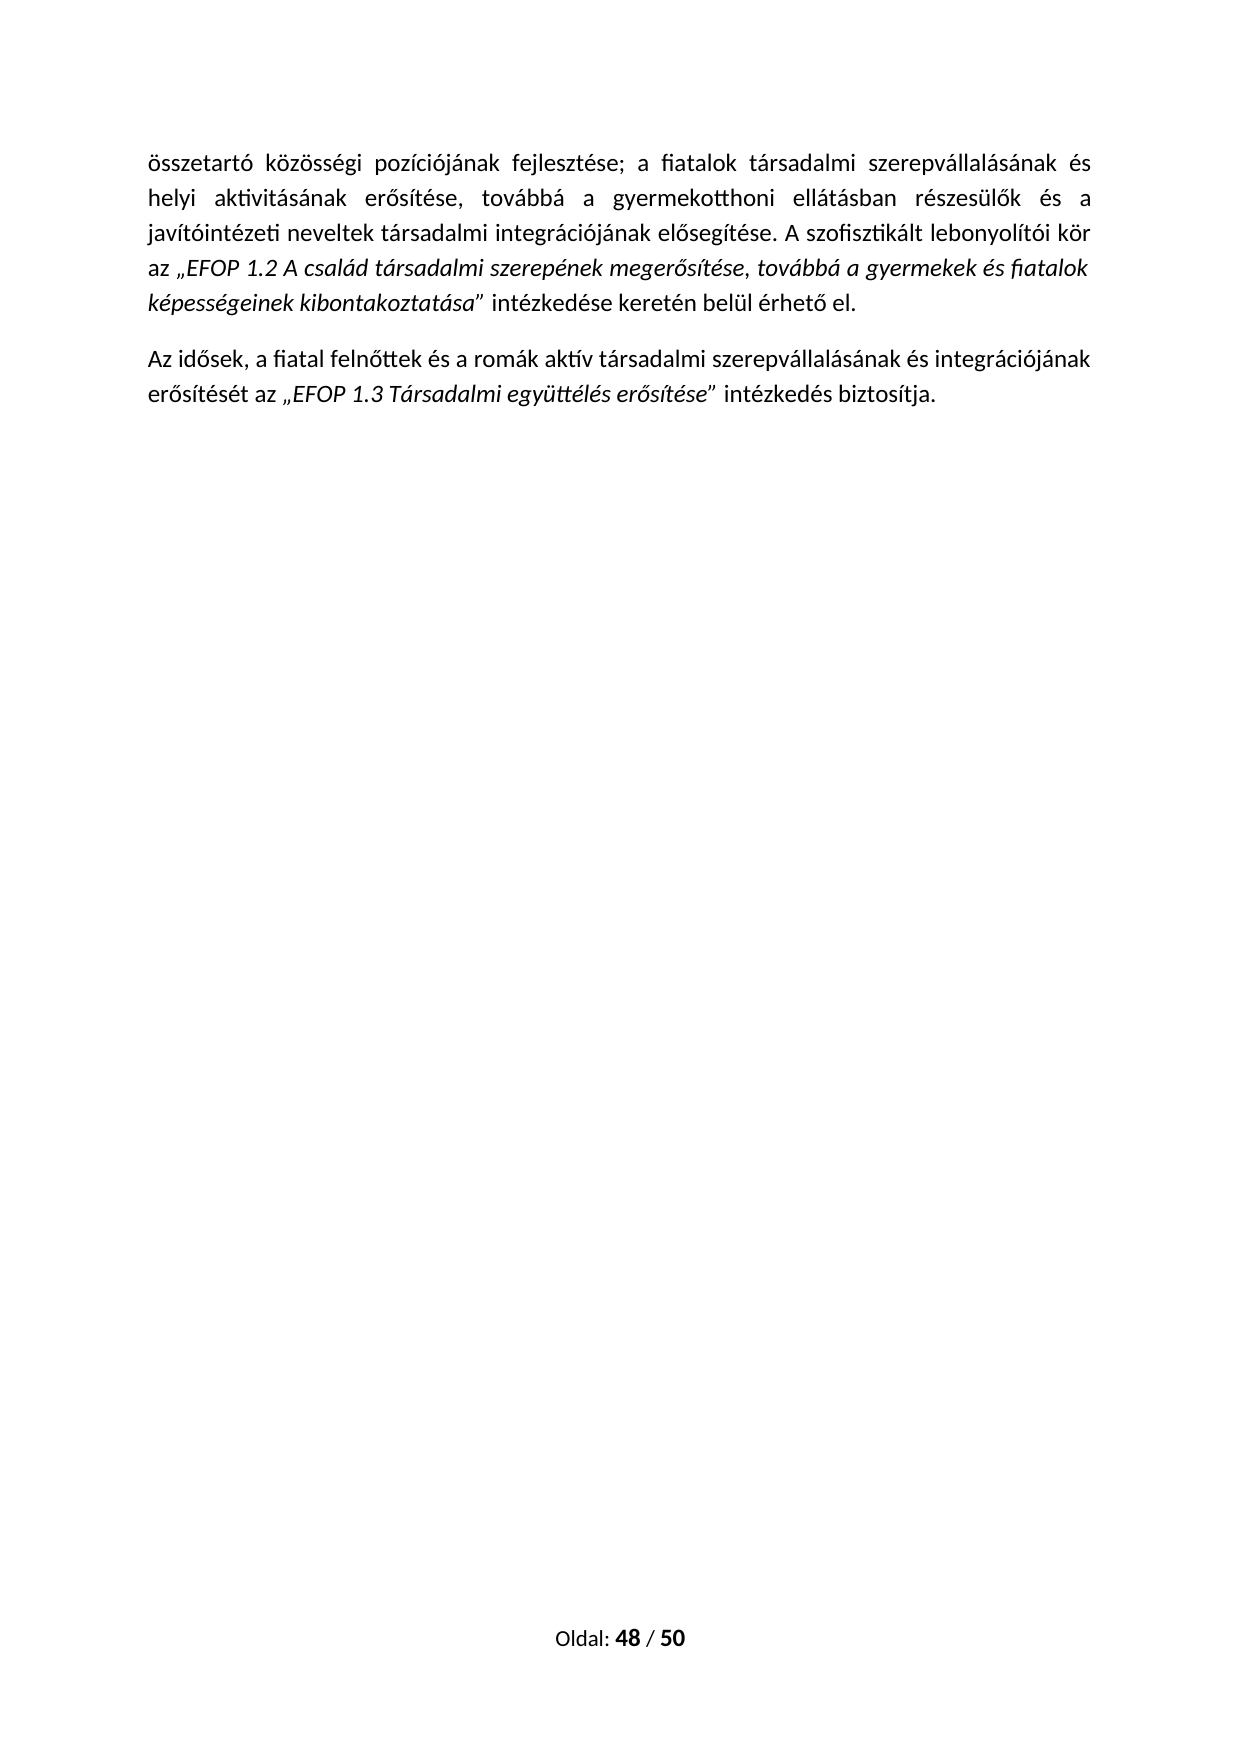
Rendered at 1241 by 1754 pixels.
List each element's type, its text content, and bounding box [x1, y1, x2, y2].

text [148, 148, 1093, 318]
text Az idősek, a fiatal felnőttek és a romák aktív társadalmi szerepvállalásának és integrációjának erősítését az „EFOP 1.3 Társadalmi együttélés erősítése” intézkedés biztosítja. [148, 343, 1093, 409]
